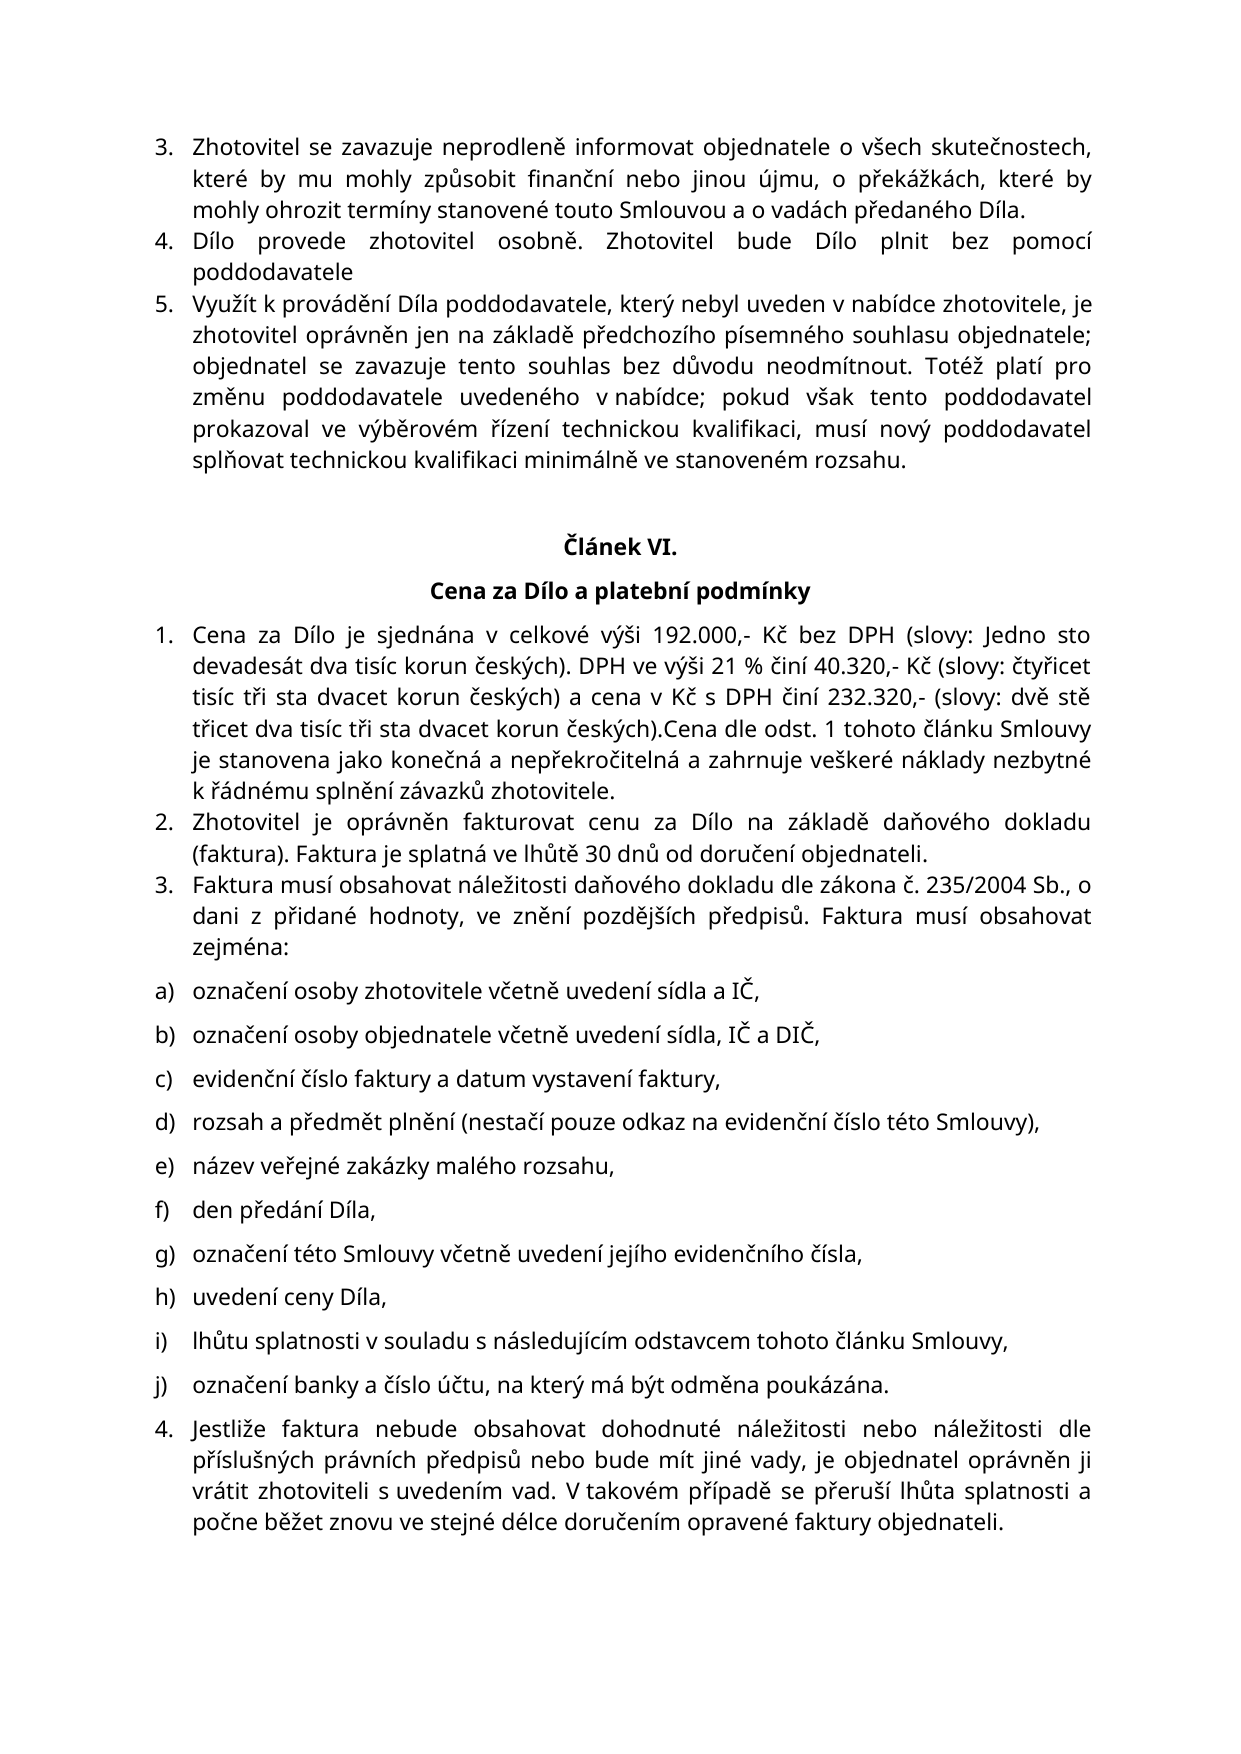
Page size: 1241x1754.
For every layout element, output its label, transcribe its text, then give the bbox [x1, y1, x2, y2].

list název veřejné zakázky malého rozsahu, [154, 1149, 1093, 1181]
list rozsah a předmět plnění (nestačí pouze odkaz na evidenční číslo této Smlouvy), [154, 1106, 1093, 1137]
list den předání Díla, [154, 1193, 1093, 1224]
list Cena za Dílo je sjednána v celkové výši 192.000,- Kč bez DPH (slovy: Jedno sto devadesát dva tisíc korun českých). DPH ve výši 21 % činí 40.320,- Kč (slovy: čtyřicet tisíc tři sta dvacet korun českých) a cena v Kč s DPH činí 232.320,- (slovy: dvě stě třicet dva tisíc tři sta dvacet korun českých).Cena dle odst. 1 tohoto článku Smlouvy je stanovena jako konečná a nepřekročitelná a zahrnuje veškeré náklady nezbytné k řádnému splnění závazků zhotovitele. [154, 618, 1093, 806]
list označení osoby zhotovitele včetně uvedení sídla a IČ, [154, 974, 1093, 1006]
list lhůtu splatnosti v souladu s následujícím odstavcem tohoto článku Smlouvy, [154, 1324, 1093, 1356]
text Cena za Dílo a platební podmínky [148, 574, 1093, 606]
list evidenční číslo faktury a datum vystavení faktury, [154, 1062, 1093, 1093]
list Faktura musí obsahovat náležitosti daňového dokladu dle zákona č. 235/2004 Sb., o dani z přidané hodnoty, ve znění pozdějších předpisů. Faktura musí obsahovat zejména: [154, 868, 1093, 962]
list Jestliže faktura nebude obsahovat dohodnuté náležitosti nebo náležitosti dle příslušných právních předpisů nebo bude mít jiné vady, je objednatel oprávněn ji vrátit zhotoviteli s uvedením vad. V takovém případě se přeruší lhůta splatnosti a počne běžet znovu ve stejné délce doručením opravené faktury objednateli. [154, 1412, 1093, 1537]
list označení této Smlouvy včetně uvedení jejího evidenčního čísla, [154, 1237, 1093, 1268]
list označení osoby objednatele včetně uvedení sídla, IČ a DIČ, [154, 1018, 1093, 1049]
text Článek VI. [148, 531, 1093, 562]
list označení banky a číslo účtu, na který má být odměna poukázána. [154, 1368, 1093, 1399]
list Využít k provádění Díla poddodavatele, který nebyl uveden v nabídce zhotovitele, je zhotovitel oprávněn jen na základě předchozího písemného souhlasu objednatele; objednatel se zavazuje tento souhlas bez důvodu neodmítnout. Totéž platí pro změnu poddodavatele uvedeného v nabídce; pokud však tento poddodavatel prokazoval ve výběrovém řízení technickou kvalifikaci, musí nový poddodavatel splňovat technickou kvalifikaci minimálně ve stanoveném rozsahu. [154, 287, 1093, 474]
list Zhotovitel se zavazuje neprodleně informovat objednatele o všech skutečnostech, které by mu mohly způsobit finanční nebo jinou újmu, o překážkách, které by mohly ohrozit termíny stanovené touto Smlouvou a o vadách předaného Díla. [154, 131, 1093, 224]
list Zhotovitel je oprávněn fakturovat cenu za Dílo na základě daňového dokladu (faktura). Faktura je splatná ve lhůtě 30 dnů od doručení objednateli. [154, 806, 1093, 868]
list uvedení ceny Díla, [154, 1281, 1093, 1312]
list Dílo provede zhotovitel osobně. Zhotovitel bude Dílo plnit bez pomocí poddodavatele [154, 224, 1093, 287]
